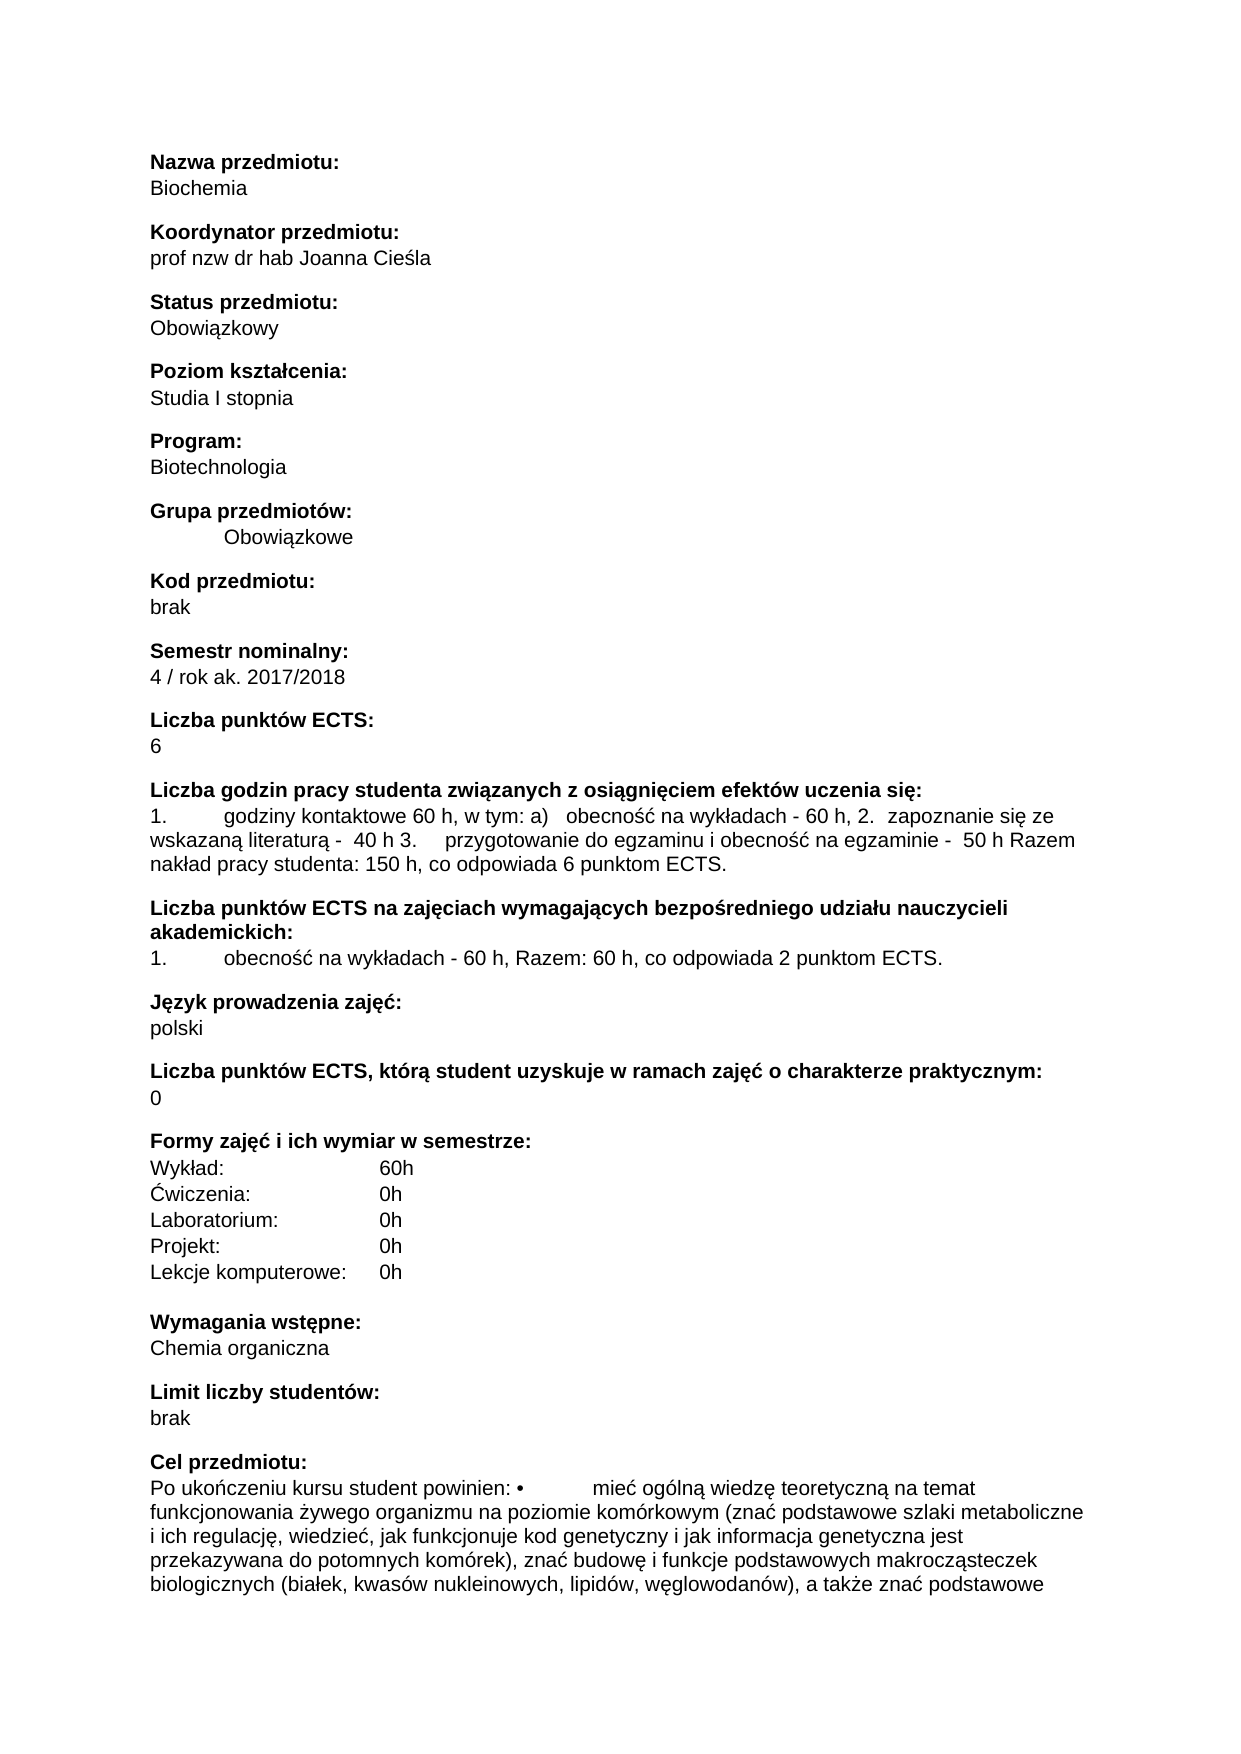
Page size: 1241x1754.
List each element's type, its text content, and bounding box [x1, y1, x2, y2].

text 4 / rok ak. 2017/2018 [150, 664, 1090, 688]
table_cell 0h [369, 1232, 597, 1258]
text Kod przedmiotu: [150, 569, 1090, 593]
text Studia I stopnia [150, 385, 1090, 409]
text Obowiązkowy [150, 316, 1090, 339]
text brak [150, 595, 1090, 619]
text 0 [150, 1085, 1090, 1109]
text Nazwa przedmiotu: [150, 150, 1090, 174]
text Semestr nominalny: [150, 638, 1090, 662]
text Wymagania wstępne: [150, 1310, 1090, 1334]
text 6 [150, 734, 1090, 758]
text Liczba godzin pracy studenta związanych z osiągnięciem efektów uczenia się: [150, 778, 1090, 802]
table_cell Ćwiczenia: [140, 1182, 367, 1206]
text Liczba punktów ECTS, którą student uzyskuje w ramach zajęć o charakterze praktycznym: [150, 1059, 1090, 1083]
text prof nzw dr hab Joanna Cieśla [150, 246, 1090, 270]
text 1. obecność na wykładach - 60 h, Razem: 60 h, co odpowiada 2 punktom ECTS. [150, 946, 1090, 970]
text Status przedmiotu: [150, 289, 1090, 313]
text Limit liczby studentów: [150, 1380, 1090, 1404]
table_header 60h [369, 1156, 597, 1180]
text Poziom kształcenia: [150, 359, 1090, 383]
table_header Wykład: [140, 1156, 367, 1180]
text Język prowadzenia zajęć: [150, 989, 1090, 1013]
text Chemia organiczna [150, 1336, 1090, 1360]
text polski [150, 1016, 1090, 1039]
text 1. godziny kontaktowe 60 h, w tym: a) obecność na wykładach - 60 h, 2. zapoznanie się ze wskazaną literaturą - 40 h 3. przygotowanie do egzaminu i obecność na egzaminie - 50 h Razem nakład pracy studenta: 150 h, co odpowiada 6 punktom ECTS. [150, 804, 1090, 876]
text Biochemia [150, 176, 1090, 200]
table_cell 0h [369, 1180, 597, 1206]
text Grupa przedmiotów: [150, 499, 1090, 523]
text brak [150, 1406, 1090, 1430]
table_cell 0h [369, 1258, 597, 1284]
text Program: [150, 429, 1090, 453]
table_cell Projekt: [140, 1234, 367, 1258]
text Liczba punktów ECTS: [150, 708, 1090, 732]
text Biotechnologia [150, 455, 1090, 479]
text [150, 1476, 1090, 1595]
table_cell Laboratorium: [140, 1208, 367, 1232]
text Cel przedmiotu: [150, 1449, 1090, 1473]
table_cell Lekcje komputerowe: [140, 1260, 367, 1284]
text Liczba punktów ECTS na zajęciach wymagających bezpośredniego udziału nauczycieli akademickich: [150, 896, 1090, 944]
text Obowiązkowe [150, 525, 1090, 549]
text Formy zajęć i ich wymiar w semestrze: [150, 1129, 1090, 1153]
text Koordynator przedmiotu: [150, 220, 1090, 244]
table_cell 0h [369, 1206, 597, 1232]
